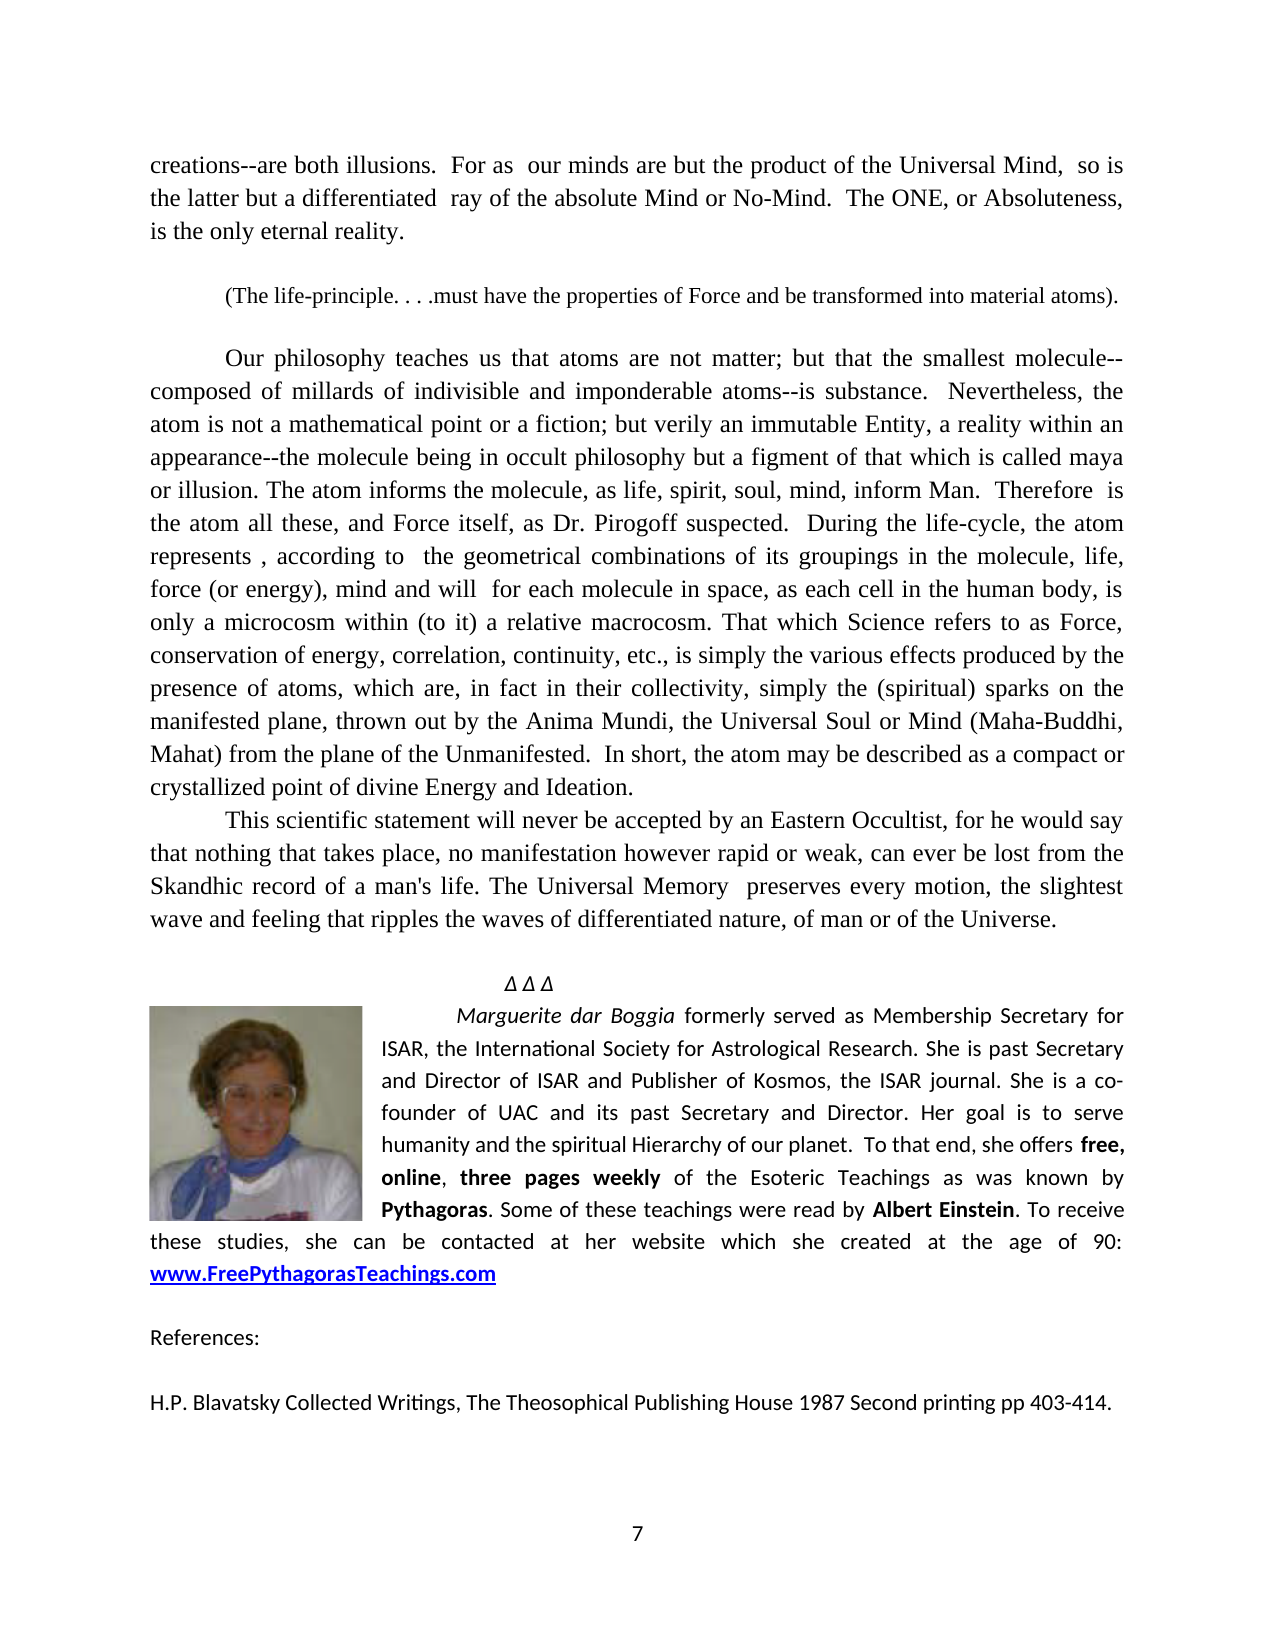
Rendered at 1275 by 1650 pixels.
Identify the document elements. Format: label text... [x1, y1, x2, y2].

text Our philosophy teaches us that atoms are not matter; but that the smallest molecule--composed of millards of indivisible and imponderable atoms--is substance. Nevertheless, the atom is not a mathematical point or a fiction; but verily an immutable Entity, a reality within an appearance--the molecule being in occult philosophy but a figment of that which is called maya or illusion. The atom informs the molecule, as life, spirit, soul, mind, inform Man. Therefore is the atom all these, and Force itself, as Dr. Pirogoff suspected. During the life-cycle, the atom represents , according to the geometrical combinations of its groupings in the molecule, life, force (or energy), mind and will for each molecule in space, as each cell in the human body, is only a microcosm within (to it) a relative macrocosm. That which Science refers to as Force, conservation of energy, correlation, continuity, etc., is simply the various effects produced by the presence of atoms, which are, in fact in their collectivity, simply the (spiritual) sparks on the manifested plane, thrown out by the Anima Mundi, the Universal Soul or Mind (Maha-Buddhi, Mahat) from the plane of the Unmanifested. In short, the atom may be described as a compact or crystallized point of divine Energy and Ideation. [150, 343, 1125, 801]
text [150, 150, 1125, 245]
text This scientific statement will never be accepted by an Eastern Occultist, for he would say that nothing that takes place, no manifestation however rapid or weak, can ever be lost from the Skandhic record of a man's life. The Universal Memory preserves every motion, the slightest wave and feeling that ripples the waves of differentiated nature, of man or of the Universe. [150, 805, 1125, 933]
text H.P. Blavatsky Collected Writings, The Theosophical Publishing House 1987 Second printing pp 403-414. [150, 1388, 1125, 1416]
text Marguerite dar Boggia formerly served as Membership Secretary for ISAR, the International Society for Astrological Research. She is past Secretary and Director of ISAR and Publisher of Kosmos, the ISAR journal. She is a co-founder of UAC and its past Secretary and Director. Her goal is to serve humanity and the spiritual Hierarchy of our planet. To that end, she offers free, online, three pages weekly of the Esoteric Teachings as was known by Pythagoras. Some of these teachings were read by Albert Einstein. To receive these studies, she can be contacted at her website which she created at the age of 90: www.FreePythagorasTeachings.com [150, 1002, 1125, 1287]
text ∆ ∆ ∆ [150, 969, 1125, 997]
text (The life-principle. . . .must have the properties of Force and be transformed into material atoms). [150, 282, 1125, 308]
text References: [150, 1323, 1125, 1352]
